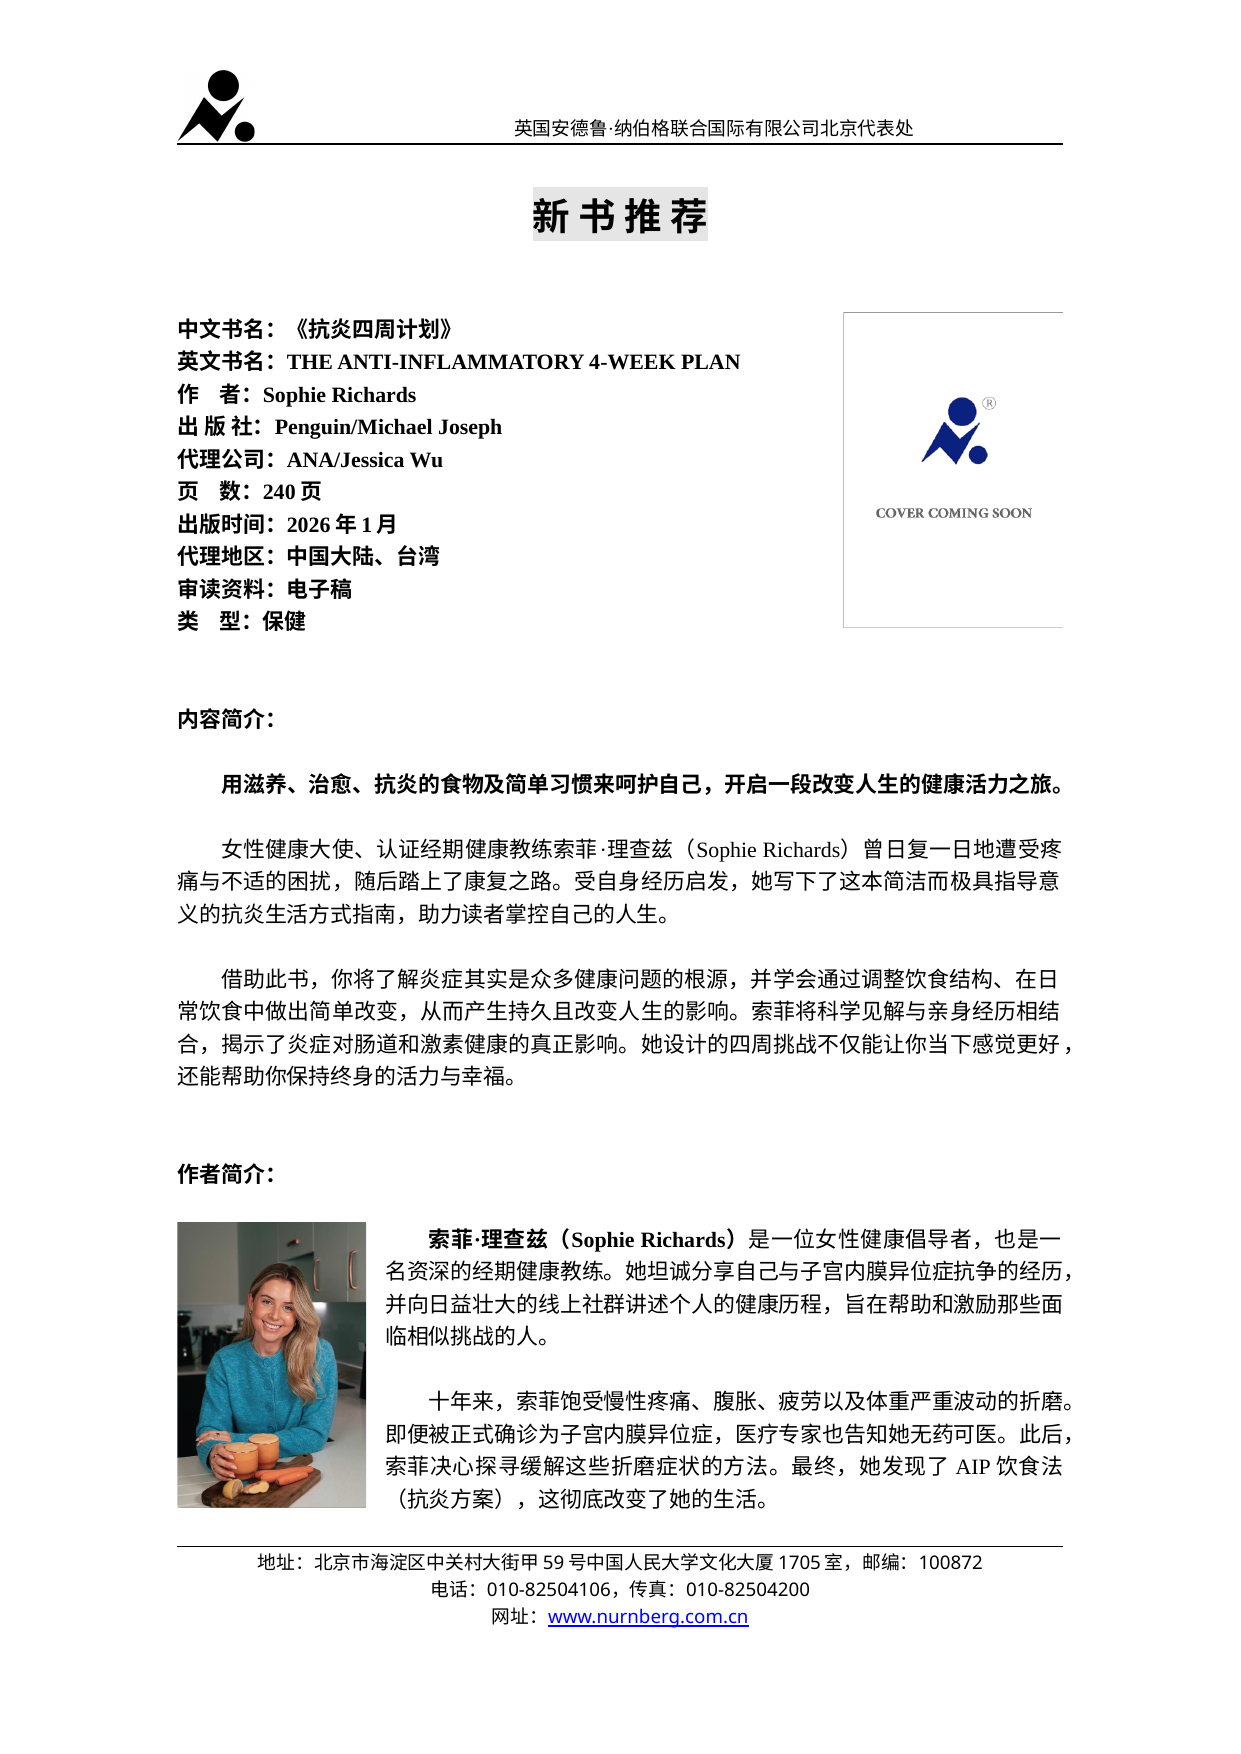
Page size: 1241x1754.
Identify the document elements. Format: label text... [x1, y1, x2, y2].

text 作者简介： [177, 1156, 1063, 1189]
text 中文书名：《抗炎四周计划》 [177, 311, 1063, 344]
text 出 版 社：Penguin/Michael Joseph [177, 409, 843, 441]
picture [843, 312, 1063, 628]
text 新 书 推 荐 [177, 181, 1063, 246]
text 英文书名：THE ANTI-INFLAMMATORY 4-WEEK PLAN [177, 344, 843, 376]
text 十年来，索菲饱受慢性疼痛、腹胀、疲劳以及体重严重波动的折磨。即便被正式确诊为子宫内膜异位症，医疗专家也告知她无药可医。此后，索菲决心探寻缓解这些折磨症状的方法。最终，她发现了AIP饮食法（抗炎方案），这彻底改变了她的生活。 [177, 1384, 1063, 1514]
picture [177, 70, 255, 142]
text 女性健康大使、认证经期健康教练索菲·理查兹（Sophie Richards）曾日复一日地遭受疼痛与不适的困扰，随后踏上了康复之路。受自身经历启发，她写下了这本简洁而极具指导意义的抗炎生活方式指南，助力读者掌控自己的人生。 [177, 831, 1063, 929]
text 索菲·理查兹（Sophie Richards）是一位女性健康倡导者，也是一名资深的经期健康教练。她坦诚分享自己与子宫内膜异位症抗争的经历，并向日益壮大的线上社群讲述个人的健康历程，旨在帮助和激励那些面临相似挑战的人。 [177, 1221, 1063, 1351]
text 类 型：保健 [177, 604, 1063, 636]
text 作 者：Sophie Richards [177, 376, 843, 409]
picture [177, 1222, 367, 1508]
text 借助此书，你将了解炎症其实是众多健康问题的根源，并学会通过调整饮食结构、在日常饮食中做出简单改变，从而产生持久且改变人生的影响。索菲将科学见解与亲身经历相结合，揭示了炎症对肠道和激素健康的真正影响。她设计的四周挑战不仅能让你当下感觉更好，还能帮助你保持终身的活力与幸福。 [177, 961, 1063, 1091]
text 用滋养、治愈、抗炎的食物及简单习惯来呵护自己，开启一段改变人生的健康活力之旅。 [177, 766, 1063, 799]
text 页 数：240页 [177, 474, 843, 506]
text 代理公司：ANA/Jessica Wu [177, 441, 843, 474]
text 审读资料：电子稿 [177, 571, 843, 604]
text 内容简介： [177, 701, 1063, 734]
text 出版时间：2026年1月 [177, 506, 843, 539]
text 代理地区：中国大陆、台湾 [177, 539, 843, 571]
